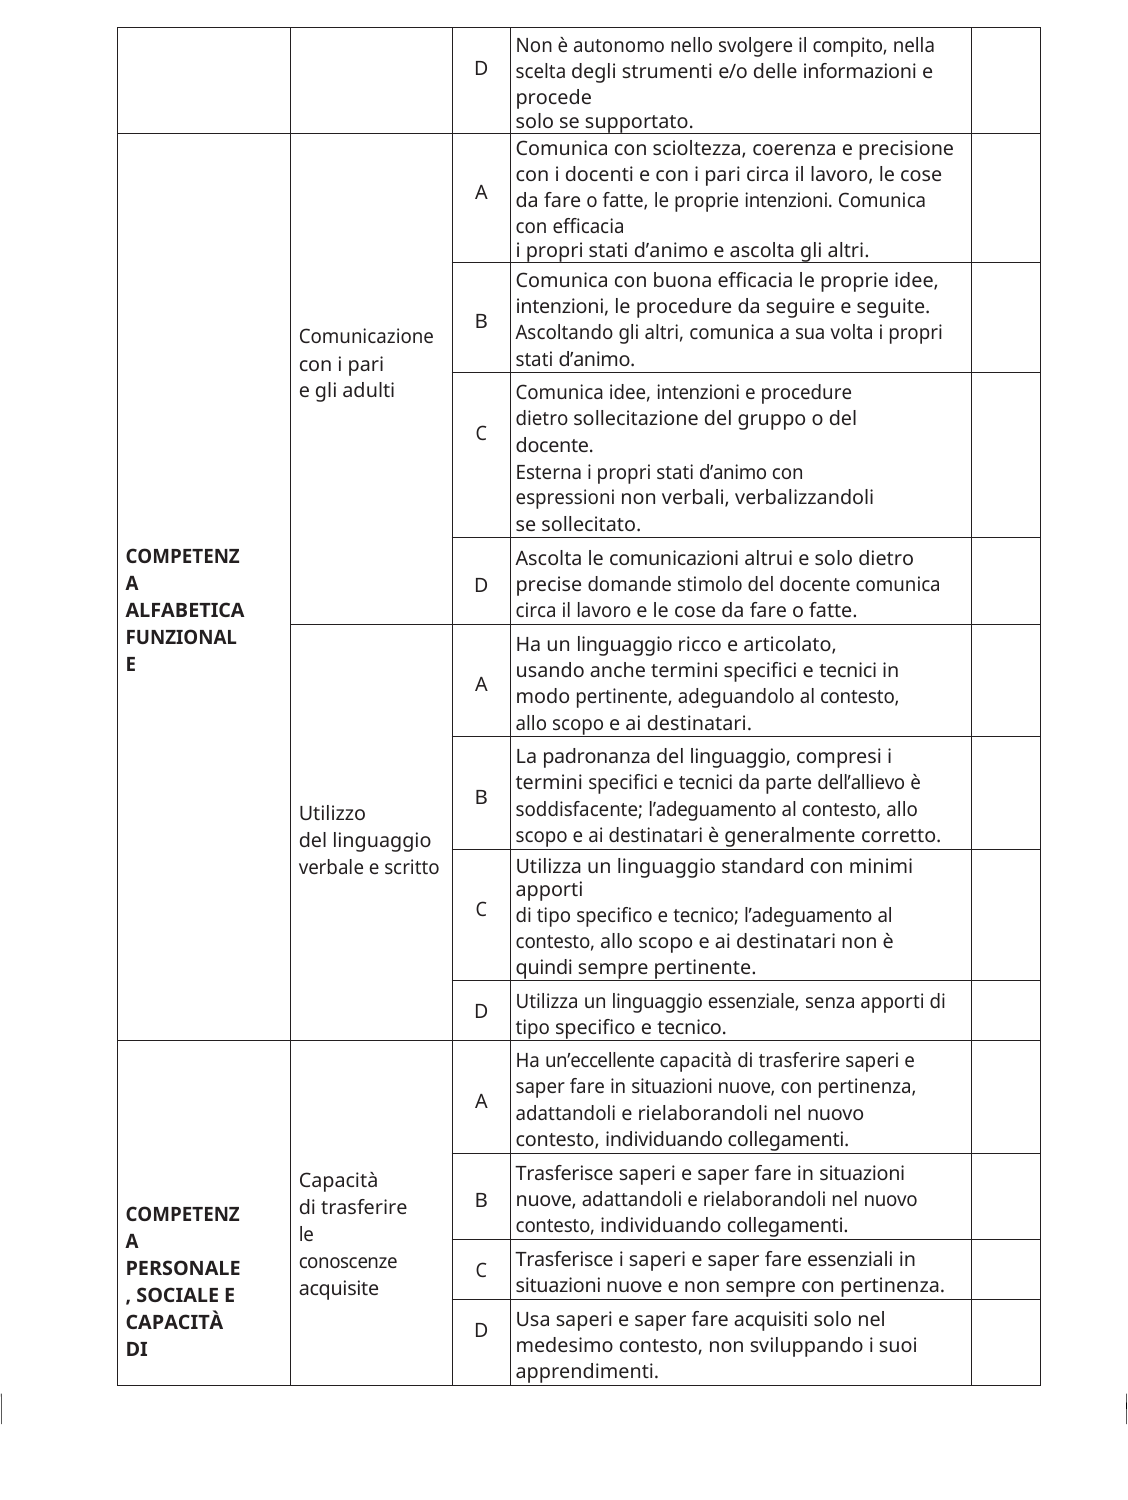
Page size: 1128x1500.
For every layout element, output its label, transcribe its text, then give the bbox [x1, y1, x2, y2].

table_cell [972, 134, 1040, 262]
table_cell C [453, 850, 510, 980]
table_cell [972, 1154, 1040, 1239]
table_cell C [453, 373, 510, 537]
table_cell Ha un’eccellente capacità di trasferire saperi e saper fare in situazioni nuove, con pertinenza, adattandoli e rielaborandoli nel nuovo contesto, individuando collegamenti. [511, 1041, 971, 1153]
table_cell B [453, 737, 510, 849]
table_cell Trasferisce i saperi e saper fare essenziali in situazioni nuove e non sempre con pertinenza. [511, 1240, 971, 1298]
table_cell Comunica idee, intenzioni e procedure dietro sollecitazione del gruppo o del docente. Esterna i propri stati d’animo con espressioni non verbali, verbalizzandoli se sollecitato. [511, 373, 971, 537]
table_header Non è autonomo nello svolgere il compito, nella scelta degli strumenti e/o delle informazioni e procede solo se supportato. [511, 28, 971, 133]
table_cell Capacità di trasferire le conoscenze acquisite [291, 1041, 452, 1384]
table_cell [972, 1300, 1040, 1384]
table_cell Comunica con buona efficacia le proprie idee, intenzioni, le procedure da seguire e seguite. Ascoltando gli altri, comunica a sua volta i propri stati d’animo. [511, 263, 971, 372]
table_cell [972, 1240, 1040, 1298]
table_cell Utilizza un linguaggio standard con minimi apporti di tipo specifico e tecnico; l’adeguamento al contesto, allo scopo e ai destinatari non è quindi sempre pertinente. [511, 850, 971, 980]
table_cell D [453, 538, 510, 623]
table_cell [972, 538, 1040, 623]
table_cell [972, 1041, 1040, 1153]
table_header [118, 28, 290, 133]
table_cell COMPETENZA ALFABETICA FUNZIONALE [118, 134, 290, 1040]
table_header [291, 28, 452, 133]
table_cell Ha un linguaggio ricco e articolato, usando anche termini specifici e tecnici in modo pertinente, adeguandolo al contesto, allo scopo e ai destinatari. [511, 625, 971, 736]
table_cell COMPETENZA PERSONALE, SOCIALE E CAPACITÀ DI IMPARARE A IMPARARE [118, 1041, 290, 1384]
table_cell Trasferisce saperi e saper fare in situazioni nuove, adattandoli e rielaborandoli nel nuovo contesto, individuando collegamenti. [511, 1154, 971, 1239]
table_cell Comunicazione con i pari e gli adulti [291, 134, 452, 623]
table_cell D [453, 1300, 510, 1384]
table_cell [972, 981, 1040, 1040]
table_cell Comunica con scioltezza, coerenza e precisione con i docenti e con i pari circa il lavoro, le cose da fare o fatte, le proprie intenzioni. Comunica con efficacia i propri stati d’animo e ascolta gli altri. [511, 134, 971, 262]
table_cell Utilizzo del linguaggio verbale e scritto [291, 625, 452, 1040]
table_cell Ascolta le comunicazioni altrui e solo dietro precise domande stimolo del docente comunica circa il lavoro e le cose da fare o fatte. [511, 538, 971, 623]
table_cell A [453, 1041, 510, 1153]
table_cell A [453, 625, 510, 736]
table_cell B [453, 1154, 510, 1239]
table_cell C [453, 1240, 510, 1298]
table_cell A [453, 134, 510, 262]
table_cell [972, 625, 1040, 736]
table_cell D [453, 981, 510, 1040]
table_cell [972, 263, 1040, 372]
table_header [972, 28, 1040, 133]
table_cell B [453, 263, 510, 372]
table_header D [453, 28, 510, 133]
table_cell [972, 373, 1040, 537]
table_cell La padronanza del linguaggio, compresi i termini specifici e tecnici da parte dell’allievo è soddisfacente; l’adeguamento al contesto, allo scopo e ai destinatari è generalmente corretto. [511, 737, 971, 849]
table_cell Utilizza un linguaggio essenziale, senza apporti di tipo specifico e tecnico. [511, 981, 971, 1040]
table_cell Usa saperi e saper fare acquisiti solo nel medesimo contesto, non sviluppando i suoi apprendimenti. [511, 1300, 971, 1384]
table_cell [972, 737, 1040, 849]
table_cell [972, 850, 1040, 980]
